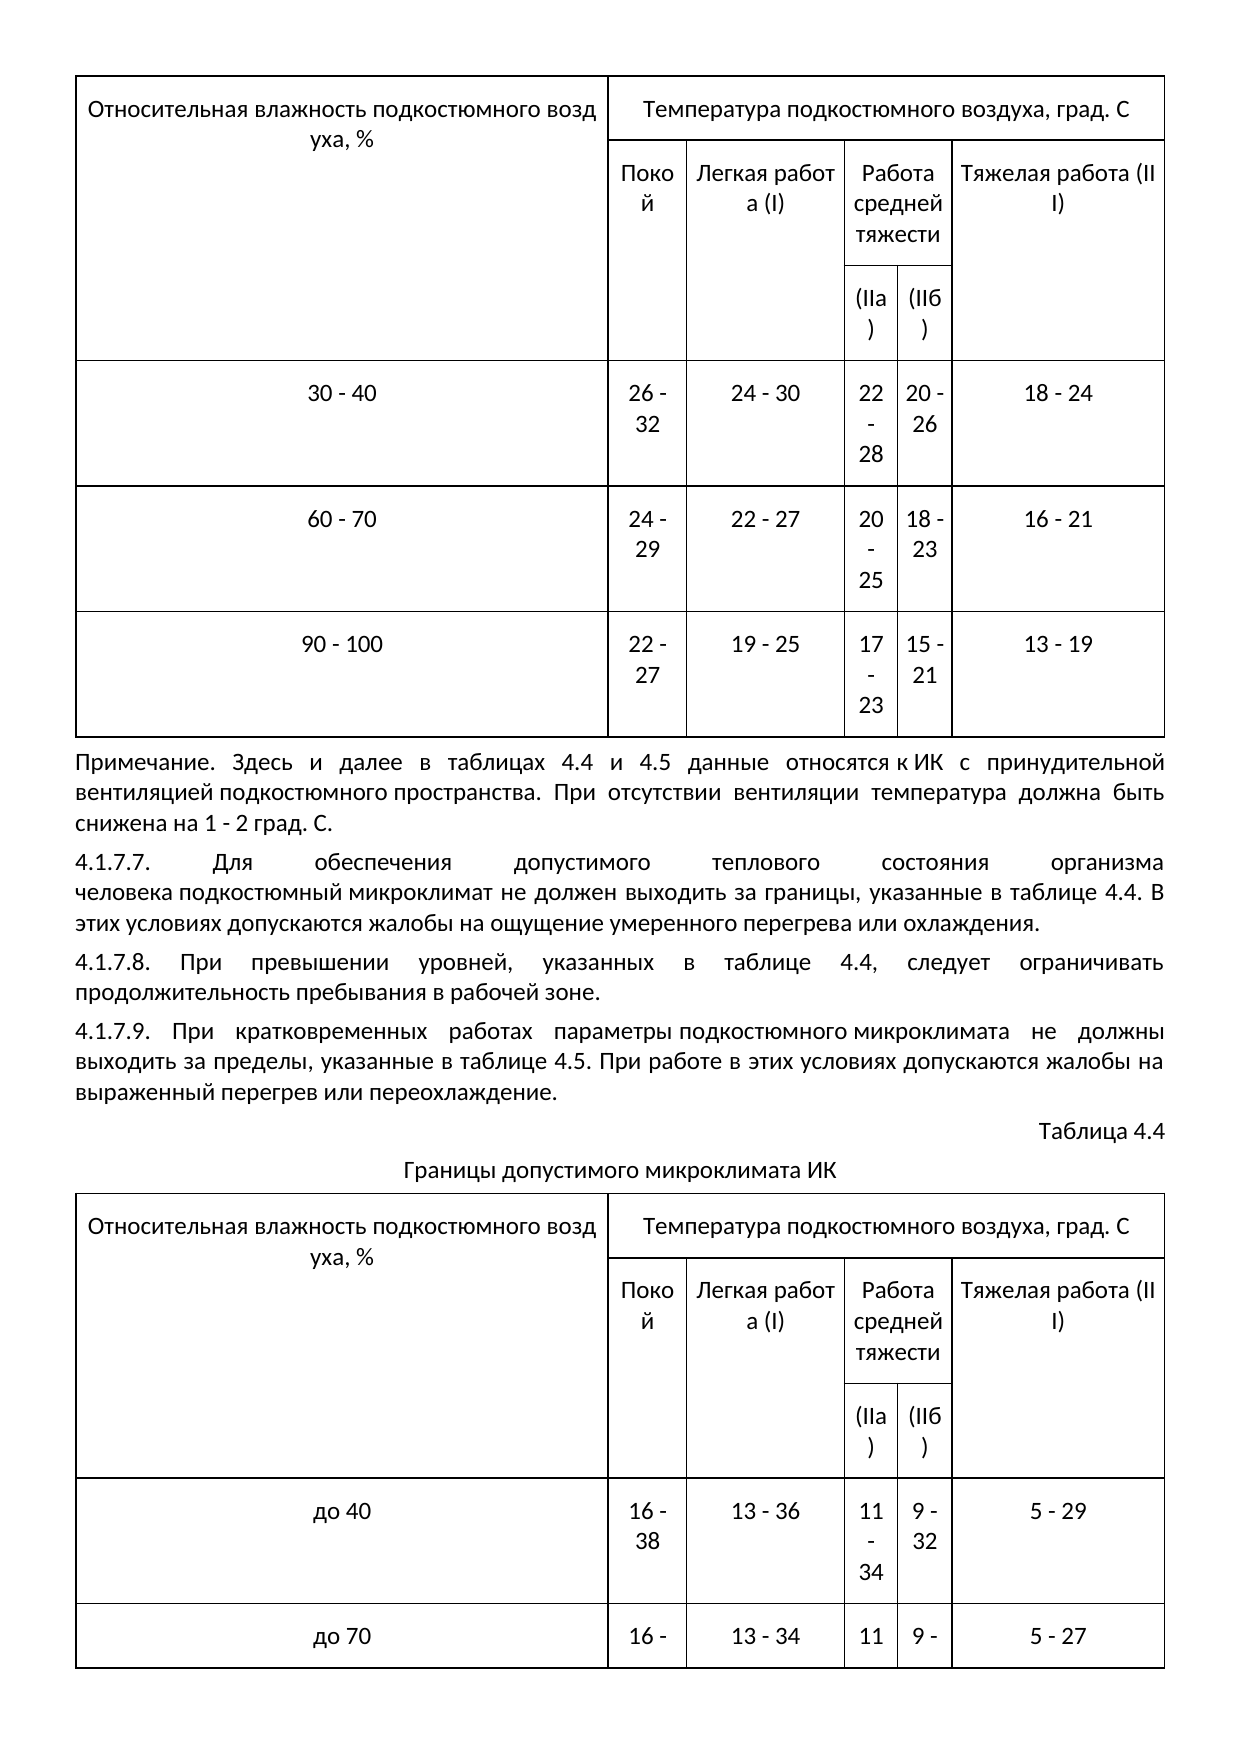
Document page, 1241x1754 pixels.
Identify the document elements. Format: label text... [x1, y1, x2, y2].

table_cell Работа средней тяжести [845, 1259, 951, 1382]
table_cell 13 - 19 [953, 612, 1164, 736]
table_cell (IIа) [845, 1384, 897, 1477]
table_cell Работа средней тяжести [845, 141, 951, 265]
table_cell 11 - 32 [845, 1604, 897, 1667]
table_cell 20 - 25 [845, 487, 897, 611]
table_cell 11 - 34 [845, 1479, 897, 1603]
table_cell Тяжелая работа (III) [953, 141, 1164, 360]
table_cell до 40 [77, 1479, 607, 1603]
table_cell (IIа) [845, 266, 897, 360]
table_header Температура подкостюмного воздуха, град. С [609, 1194, 1164, 1257]
table_cell 5 - 29 [953, 1479, 1164, 1603]
table_cell 22 - 28 [845, 361, 897, 485]
table_cell 13 - 36 [687, 1479, 844, 1603]
table_cell 18 - 23 [898, 487, 951, 611]
table_cell 22 - 27 [609, 612, 686, 736]
table_cell 90 - 100 [77, 612, 607, 736]
table_cell 18 - 24 [953, 361, 1164, 485]
table_cell (IIб) [898, 266, 951, 360]
table_cell 9 - 32 [898, 1479, 951, 1603]
table_cell 15 - 21 [898, 612, 951, 736]
table_cell 22 - 27 [687, 487, 844, 611]
table_cell 13 - 34 [687, 1604, 844, 1667]
table_cell 24 - 30 [687, 361, 844, 485]
table_cell 16 - 21 [953, 487, 1164, 611]
text 4.1.7.8. При превышении уровней, указанных в таблице 4.4, следует ограничивать продолжительность пребывания в рабочей зоне. [75, 946, 1165, 1007]
table_cell 17 - 23 [845, 612, 897, 736]
table_header Относительная влажность подкостюмного воздуха, % [77, 1194, 607, 1477]
table_cell 16 - 36 [609, 1604, 686, 1667]
text Границы допустимого микроклимата ИК [75, 1154, 1165, 1184]
text 4.1.7.9. При кратковременных работах параметры подкостюмного микроклимата не должны выходить за пределы, указанные в таблице 4.5. При работе в этих условиях допускаются жалобы на выраженный перегрев или переохлаждение. [75, 1015, 1165, 1107]
table_cell до 70 [77, 1604, 607, 1667]
text 4.1.7.7. Для обеспечения допустимого теплового состояния организма человека подкостюмный микроклимат не должен выходить за границы, указанные в таблице 4.4. В этих условиях допускаются жалобы на ощущение умеренного перегрева или охлаждения. [75, 846, 1165, 937]
table_cell 26 - 32 [609, 361, 686, 485]
table_cell 60 - 70 [77, 487, 607, 611]
table_cell 30 - 40 [77, 361, 607, 485]
table_cell 19 - 25 [687, 612, 844, 736]
table_cell 5 - 27 [953, 1604, 1164, 1667]
text Примечание. Здесь и далее в таблицах 4.4 и 4.5 данные относятся к ИК с принудительной вентиляцией подкостюмного пространства. При отсутствии вентиляции температура должна быть снижена на 1 - 2 град. С. [75, 746, 1165, 837]
table_cell Тяжелая работа (III) [953, 1259, 1164, 1477]
table_cell Покой [609, 141, 686, 360]
table_cell 20 - 26 [898, 361, 951, 485]
table_cell Легкая работа (I) [687, 1259, 844, 1477]
table_header Относительная влажность подкостюмного воздуха, % [77, 77, 607, 360]
table_header Температура подкостюмного воздуха, град. С [609, 77, 1164, 139]
text Таблица 4.4 [75, 1115, 1165, 1145]
table_cell (IIб) [898, 1384, 951, 1477]
table_cell Покой [609, 1259, 686, 1477]
table_cell 16 - 38 [609, 1479, 686, 1603]
table_cell 24 - 29 [609, 487, 686, 611]
table_cell Легкая работа (I) [687, 141, 844, 360]
table_cell 9 - 30 [898, 1604, 951, 1667]
